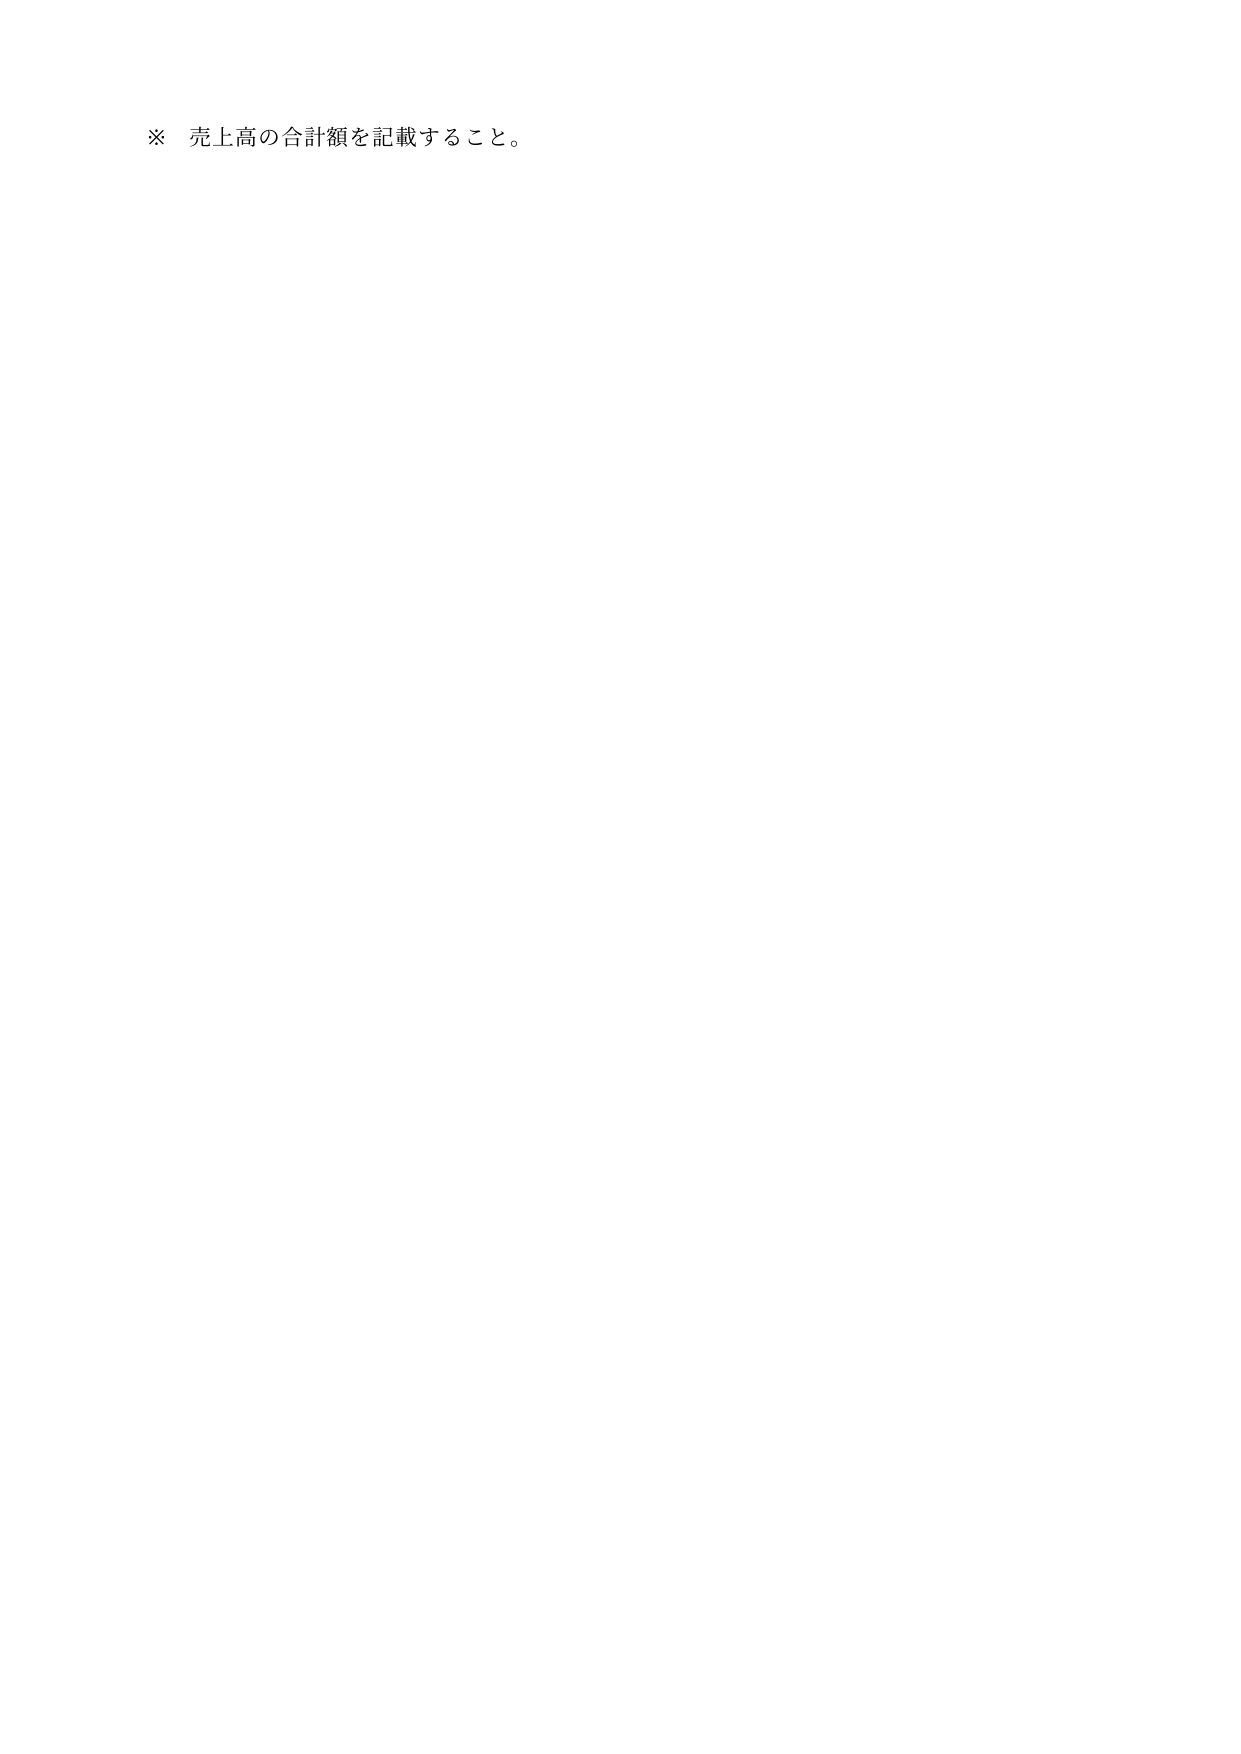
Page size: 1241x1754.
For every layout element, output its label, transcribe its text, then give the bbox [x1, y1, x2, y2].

text ※ 売上高の合計額を記載すること。 [147, 120, 1122, 153]
